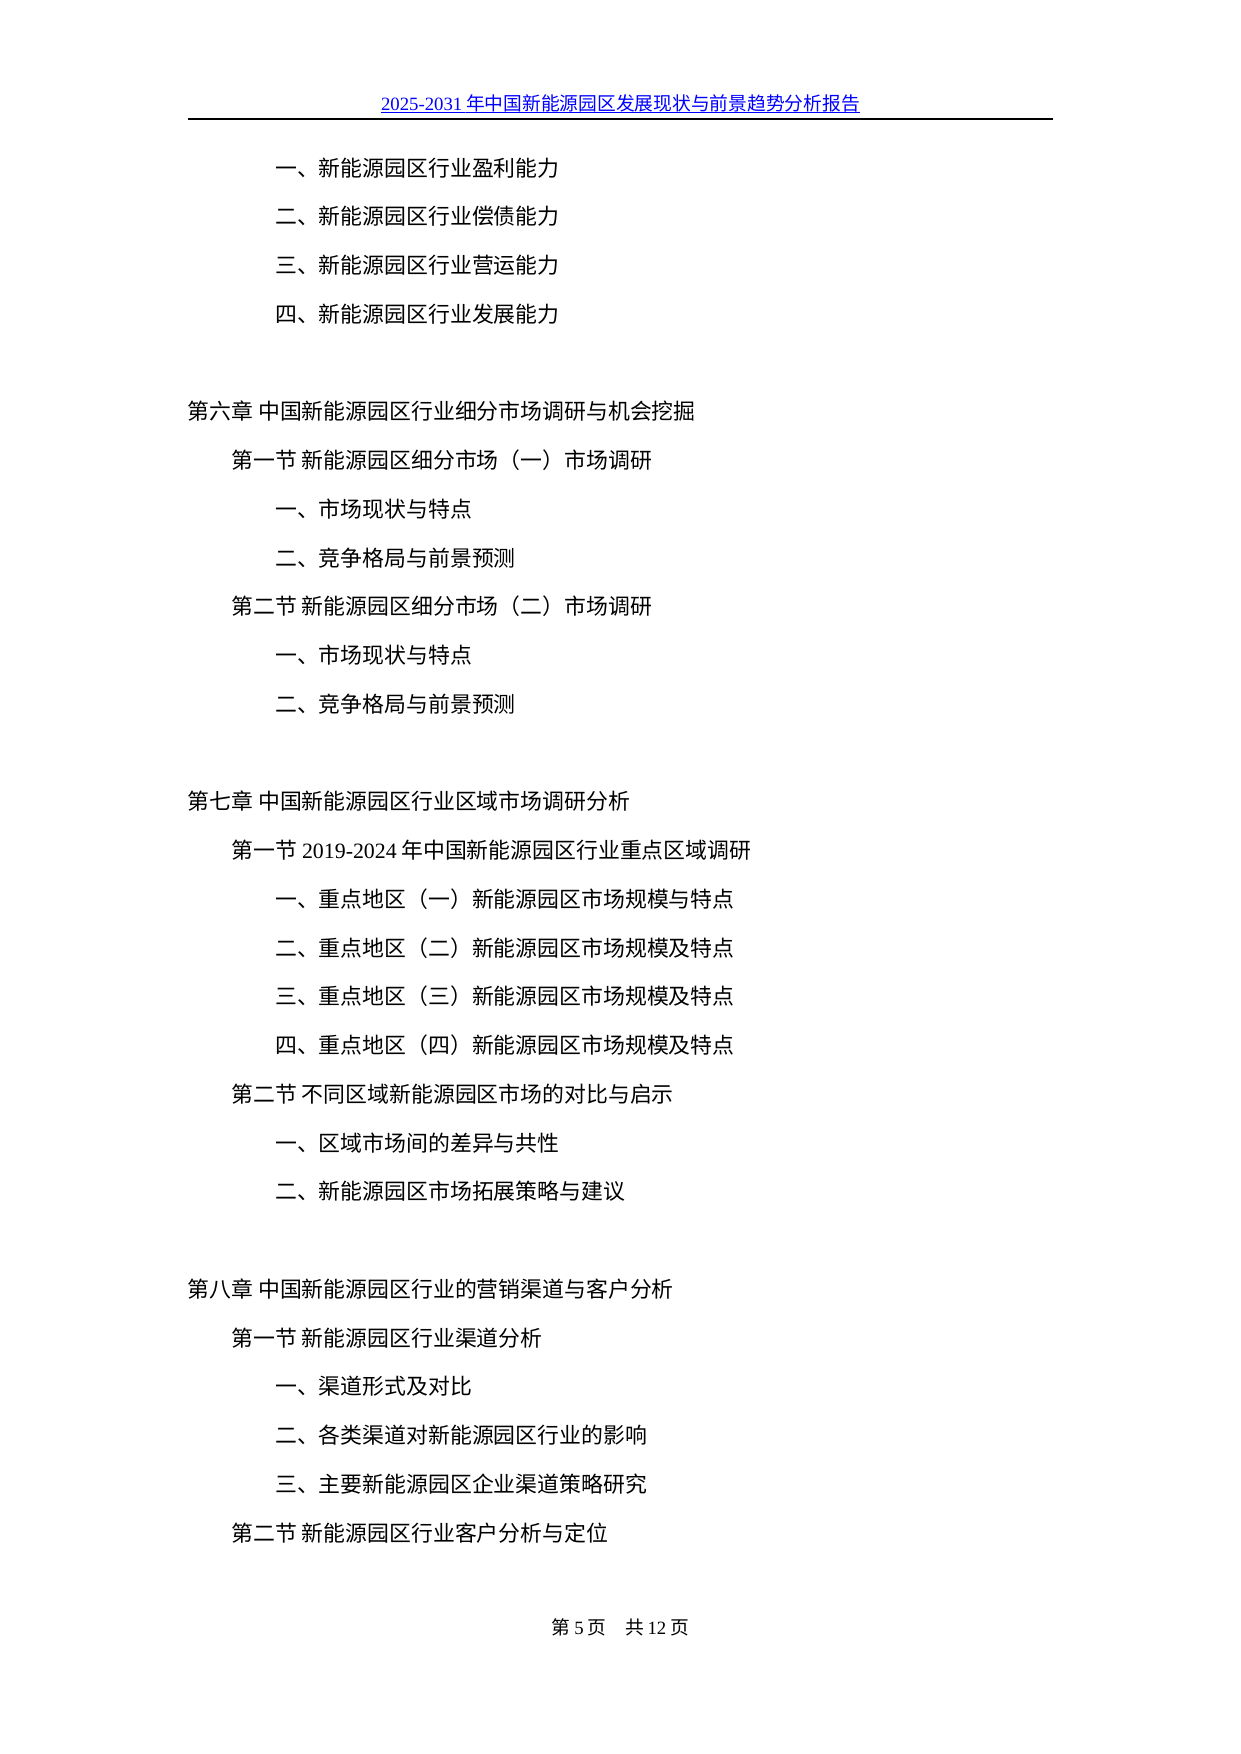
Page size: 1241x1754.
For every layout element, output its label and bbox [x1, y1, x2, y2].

text [187, 150, 1053, 1548]
